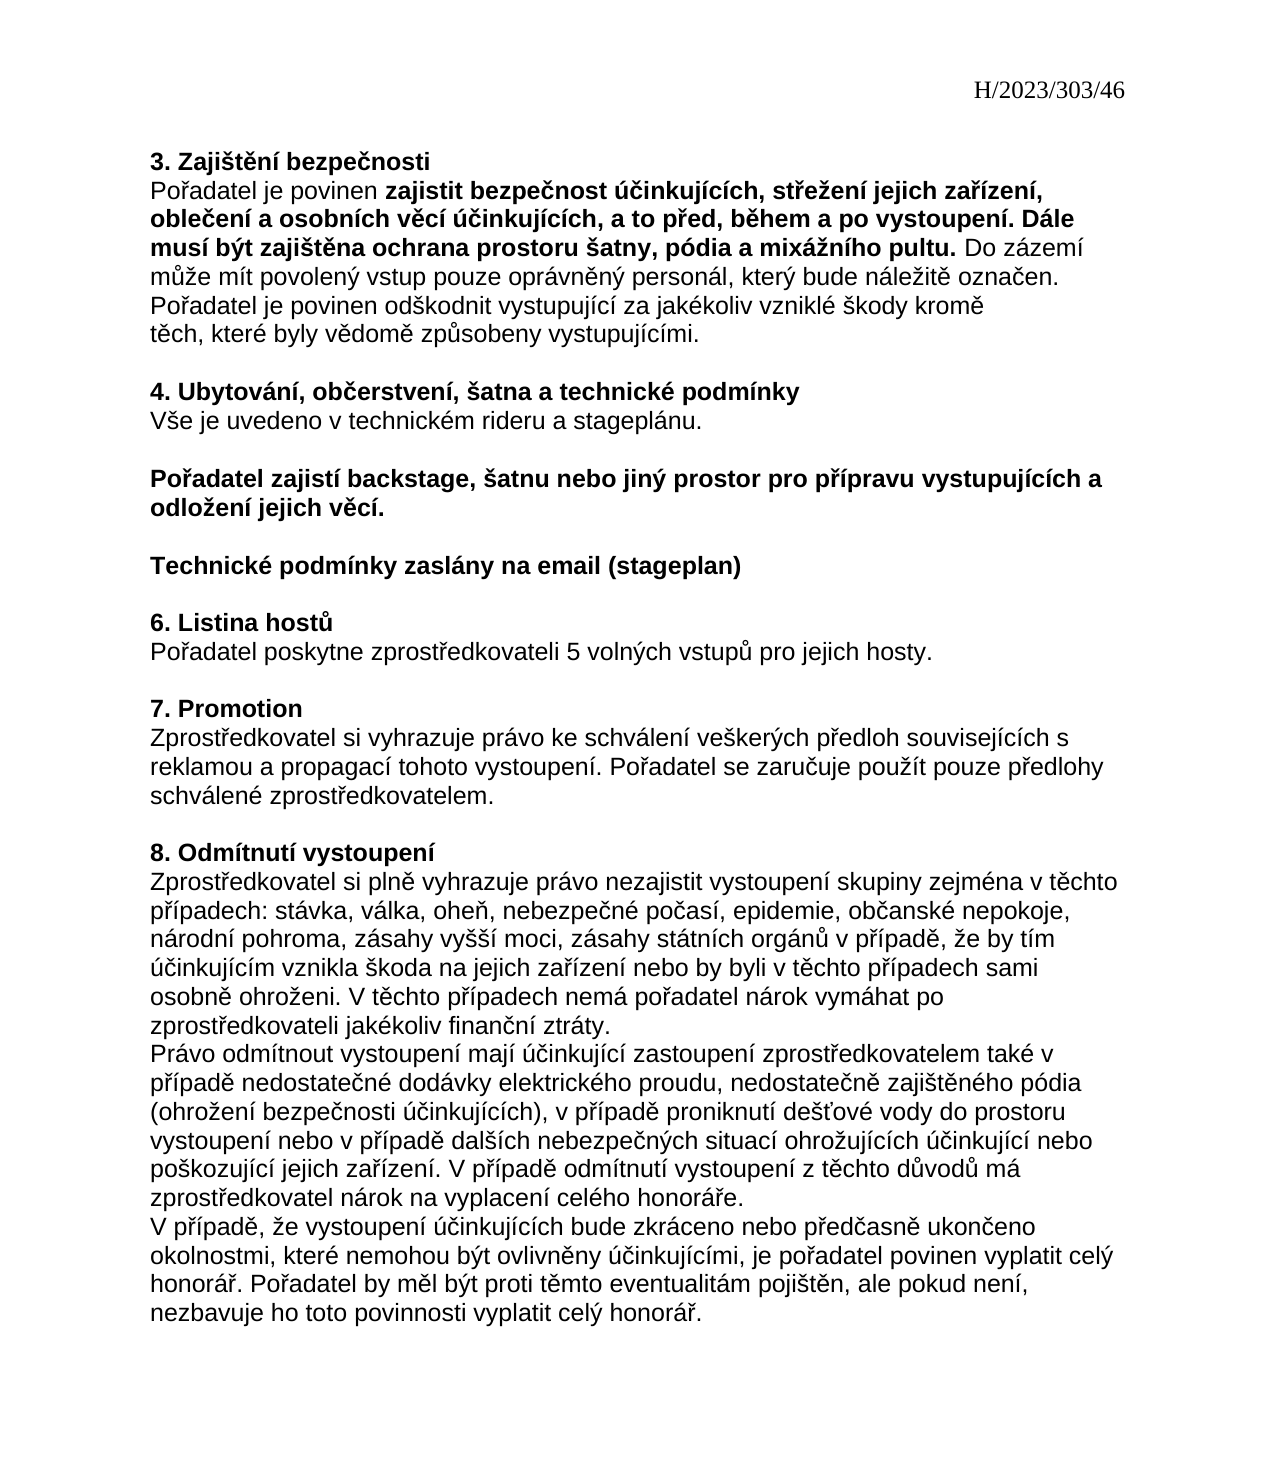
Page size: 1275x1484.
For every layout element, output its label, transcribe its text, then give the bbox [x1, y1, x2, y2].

text 3. Zajištění bezpečnosti [150, 147, 1125, 176]
text Právo odmítnout vystoupení mají účinkující zastoupení zprostředkovatelem také v případě nedostatečné dodávky elektrického proudu, nedostatečně zajištěného pódia (ohrožení bezpečnosti účinkujících), v případě proniknutí dešťové vody do prostoru vystoupení nebo v případě dalších nebezpečných situací ohrožujících účinkující nebo poškozující jejich zařízení. V případě odmítnutí vystoupení z těchto důvodů má zprostředkovatel nárok na vyplacení celého honoráře. [150, 1039, 1125, 1212]
text Pořadatel je povinen zajistit bezpečnost účinkujících, střežení jejich zařízení, oblečení a osobních věcí účinkujících, a to před, během a po vystoupení. Dále musí být zajištěna ochrana prostoru šatny, pódia a mixážního pultu. Do zázemí může mít povolený vstup pouze oprávněný personál, který bude náležitě označen. Pořadatel je povinen odškodnit vystupující za jakékoliv vzniklé škody kromě [150, 176, 1125, 319]
text V případě, že vystoupení účinkujících bude zkráceno nebo předčasně ukončeno okolnostmi, které nemohou být ovlivněny účinkujícími, je pořadatel povinen vyplatit celý honorář. Pořadatel by měl být proti těmto eventualitám pojištěn, ale pokud není, nezbavuje ho toto povinnosti vyplatit celý honorář. [150, 1212, 1125, 1327]
text 8. Odmítnutí vystoupení [150, 838, 1125, 867]
text Zprostředkovatel si plně vyhrazuje právo nezajistit vystoupení skupiny zejména v těchto případech: stávka, válka, oheň, nebezpečné počasí, epidemie, občanské nepokoje, národní pohroma, zásahy vyšší moci, zásahy státních orgánů v případě, že by tím účinkujícím vznikla škoda na jejich zařízení nebo by byli v těchto případech sami osobně ohroženi. V těchto případech nemá pořadatel nárok vymáhat po zprostředkovateli jakékoliv finanční ztráty. [150, 867, 1125, 1039]
text těch, které byly vědomě způsobeny vystupujícími. [150, 319, 1125, 348]
text Pořadatel zajistí backstage, šatnu nebo jiný prostor pro přípravu vystupujících a odložení jejich věcí. [150, 464, 1125, 522]
text 7. Promotion [150, 694, 1125, 723]
text 4. Ubytování, občerstvení, šatna a technické podmínky [150, 377, 1125, 406]
text Technické podmínky zaslány na email (stageplan) [150, 551, 1125, 579]
text Pořadatel poskytne zprostředkovateli 5 volných vstupů pro jejich hosty. [150, 637, 1125, 666]
text Vše je uvedeno v technickém rideru a stageplánu. [150, 406, 1125, 434]
text 6. Listina hostů [150, 608, 1125, 637]
text Zprostředkovatel si vyhrazuje právo ke schválení veškerých předloh souvisejících s reklamou a propagací tohoto vystoupení. Pořadatel se zaručuje použít pouze předlohy schválené zprostředkovatelem. [150, 723, 1125, 809]
